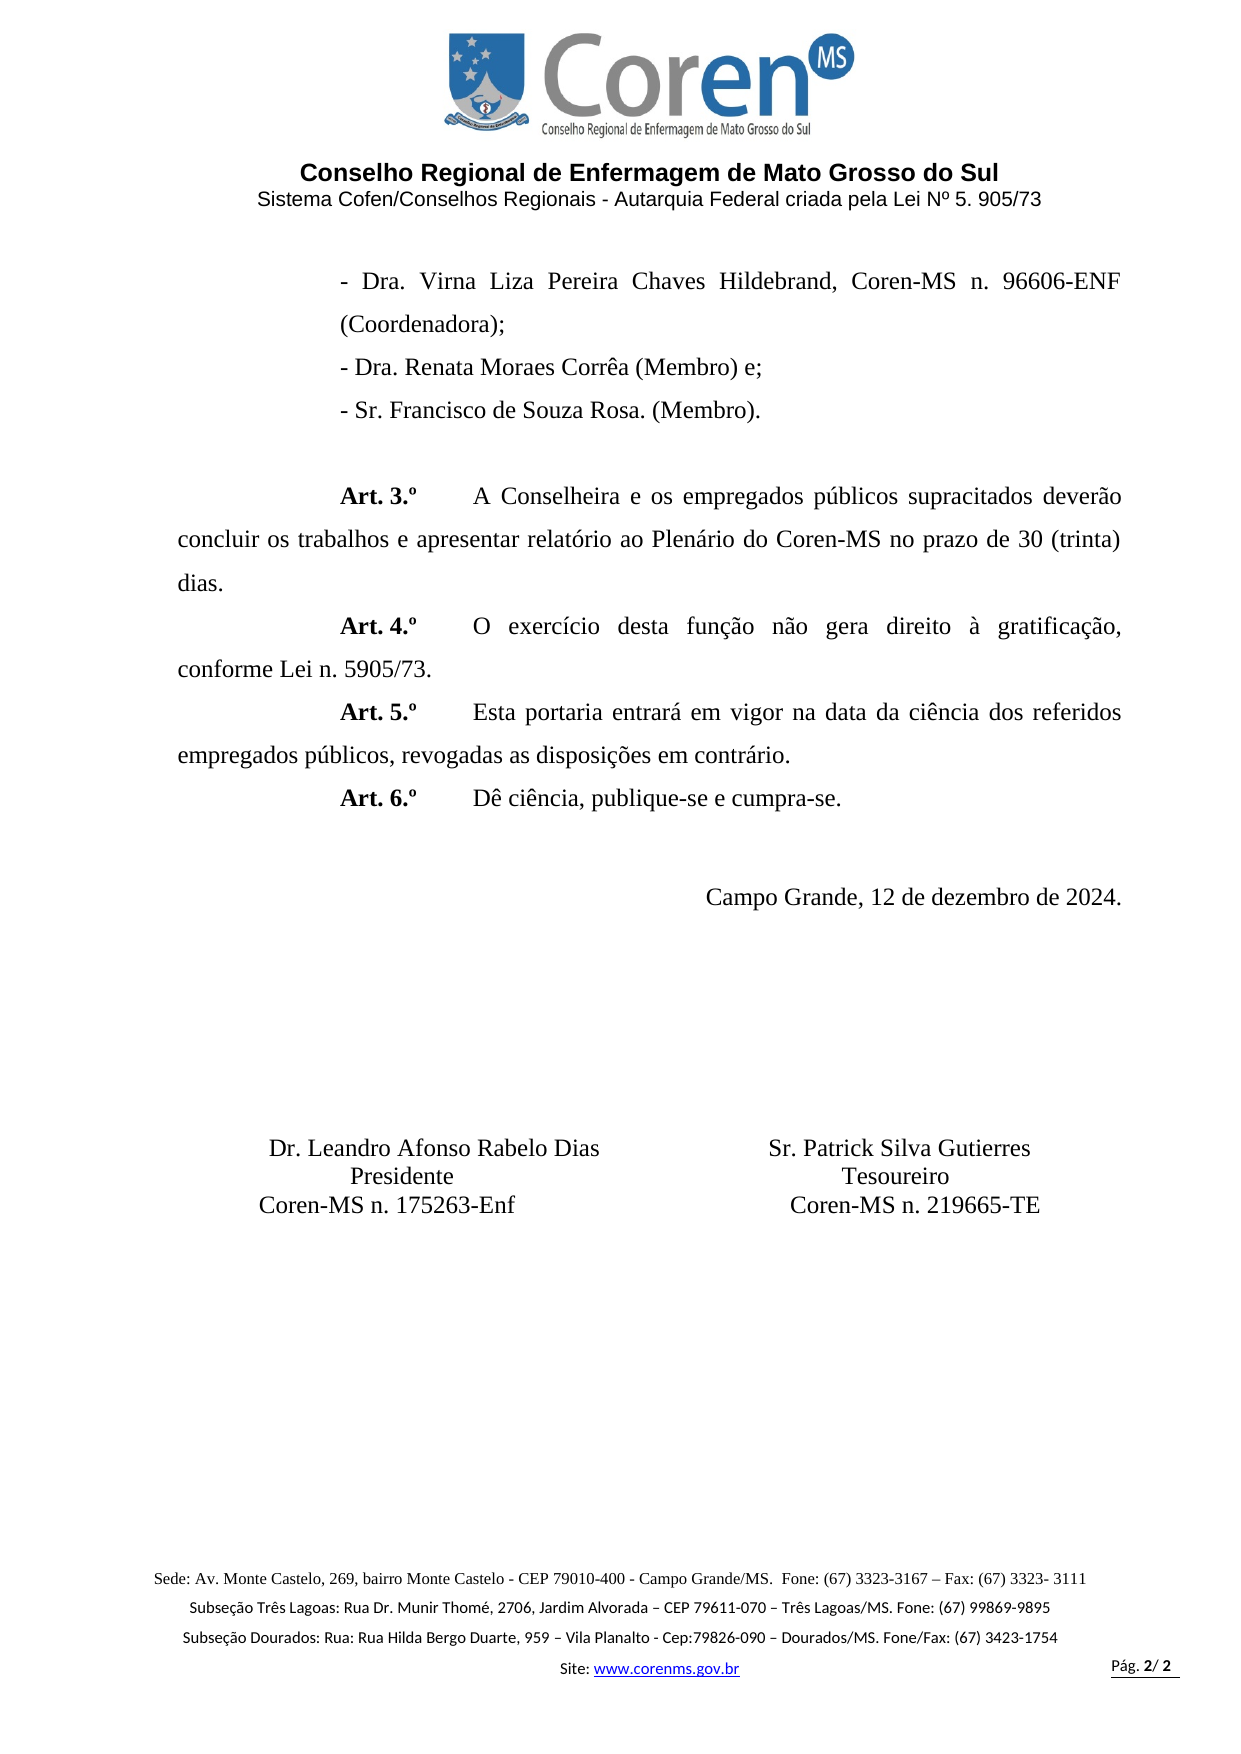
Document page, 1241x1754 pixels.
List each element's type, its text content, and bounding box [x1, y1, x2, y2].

list - Dra. Virna Liza Pereira Chaves Hildebrand, Coren-MS n. 96606-ENF (Coordenadora); [340, 266, 1122, 338]
list Esta portaria entrará em vigor na data da ciência dos referidos empregados públicos, revogadas as disposições em contrário. [177, 697, 1122, 769]
list A Conselheira e os empregados públicos supracitados deverão concluir os trabalhos e apresentar relatório ao Plenário do Coren-MS no prazo de 30 (trinta) dias. [177, 481, 1122, 596]
list Campo Grande, 12 de dezembro de 2024. [340, 882, 1122, 911]
list Dê ciência, publique-se e cumpra-se. [177, 783, 1122, 812]
list - Sr. Francisco de Souza Rosa. (Membro). [340, 395, 1122, 424]
list - Dra. Renata Moraes Corrêa (Membro) e; [340, 352, 1122, 381]
text Dr. Leandro Afonso Rabelo Dias Sr. Patrick Silva Gutierres [177, 1133, 1122, 1161]
picture [442, 29, 857, 142]
text Coren-MS n. 175263-Enf Coren-MS n. 219665-TE [177, 1190, 1122, 1219]
text Presidente Tesoureiro [177, 1161, 1122, 1190]
list O exercício desta função não gera direito à gratificação, conforme Lei n. 5905/73. [177, 611, 1122, 683]
